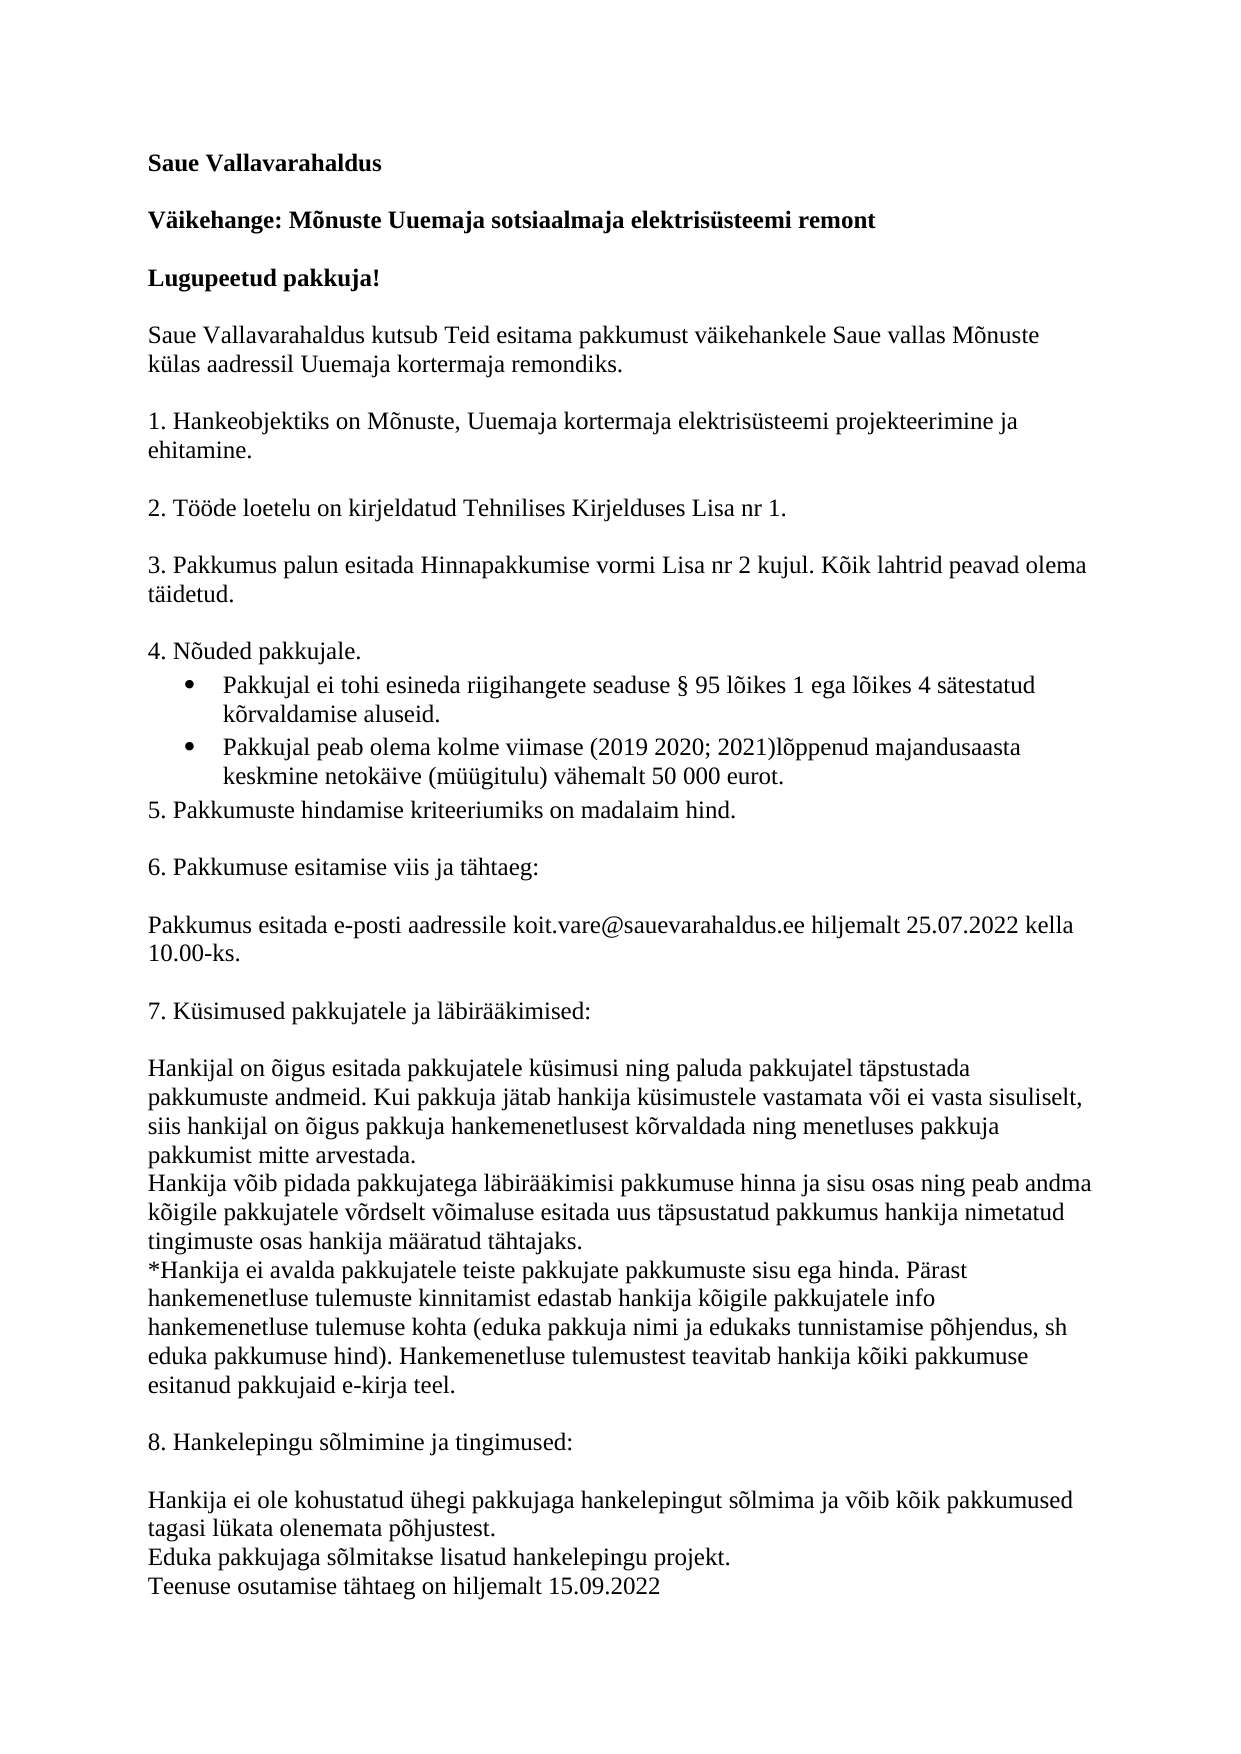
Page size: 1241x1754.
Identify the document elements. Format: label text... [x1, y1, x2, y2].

text Pakkumus esitada e-posti aadressile koit.vare@sauevarahaldus.ee hiljemalt 25.07.2022 kella 10.00-ks. [148, 910, 1093, 967]
text 1. Hankeobjektiks on Mõnuste, Uuemaja kortermaja elektrisüsteemi projekteerimine ja ehitamine. [148, 406, 1093, 464]
text 7. Küsimused pakkujatele ja läbirääkimised: [148, 996, 1093, 1025]
text Hankija ei ole kohustatud ühegi pakkujaga hankelepingut sõlmima ja võib kõik pakkumused tagasi lükata olenemata põhjustest. [148, 1485, 1093, 1542]
text Hankija võib pidada pakkujatega läbirääkimisi pakkumuse hinna ja sisu osas ning peab andma kõigile pakkujatele võrdselt võimaluse esitada uus täpsustatud pakkumus hankija nimetatud tingimuste osas hankija määratud tähtajaks. [148, 1168, 1093, 1255]
text 2. Tööde loetelu on kirjeldatud Tehnilises Kirjelduses Lisa nr 1. [148, 493, 1093, 521]
text Hankijal on õigus esitada pakkujatele küsimusi ning paluda pakkujatel täpstustada pakkumuste andmeid. Kui pakkuja jätab hankija küsimustele vastamata või ei vasta sisuliselt, siis hankijal on õigus pakkuja hankemenetlusest kõrvaldada ning menetluses pakkuja pakkumist mitte arvestada. [148, 1053, 1093, 1168]
text Teenuse osutamise tähtaeg on hiljemalt 15.09.2022 [148, 1571, 1093, 1600]
text 8. Hankelepingu sõlmimine ja tingimused: [148, 1427, 1093, 1456]
text Väikehange: Mõnuste Uuemaja sotsiaalmaja elektrisüsteemi remont [148, 205, 1093, 234]
text 4. Nõuded pakkujale. [148, 636, 1093, 665]
text *Hankija ei avalda pakkujatele teiste pakkujate pakkumuste sisu ega hinda. Pärast hankemenetluse tulemuste kinnitamist edastab hankija kõigile pakkujatele info hankemenetluse tulemuse kohta (eduka pakkuja nimi ja edukaks tunnistamise põhjendus, sh eduka pakkumuse hind). Hankemenetluse tulemustest teavitab hankija kõiki pakkumuse esitanud pakkujaid e-kirja teel. [148, 1255, 1093, 1398]
list Pakkujal peab olema kolme viimase (2019 2020; 2021)lõppenud majandusaasta keskmine netokäive (müügitulu) vähemalt 50 000 eurot. [185, 732, 1093, 790]
text Saue Vallavarahaldus [148, 148, 1093, 176]
text 3. Pakkumus palun esitada Hinnapakkumise vormi Lisa nr 2 kujul. Kõik lahtrid peavad olema täidetud. [148, 550, 1093, 608]
text 6. Pakkumuse esitamise viis ja tähtaeg: [148, 852, 1093, 881]
text Saue Vallavarahaldus kutsub Teid esitama pakkumust väikehankele Saue vallas Mõnuste külas aadressil Uuemaja kortermaja remondiks. [148, 320, 1093, 378]
text Eduka pakkujaga sõlmitakse lisatud hankelepingu projekt. [148, 1542, 1093, 1571]
text 5. Pakkumuste hindamise kriteeriumiks on madalaim hind. [148, 795, 1093, 823]
list Pakkujal ei tohi esineda riigihangete seaduse § 95 lõikes 1 ega lõikes 4 sätestatud kõrvaldamise aluseid. [185, 670, 1093, 727]
text Lugupeetud pakkuja! [148, 263, 1093, 291]
